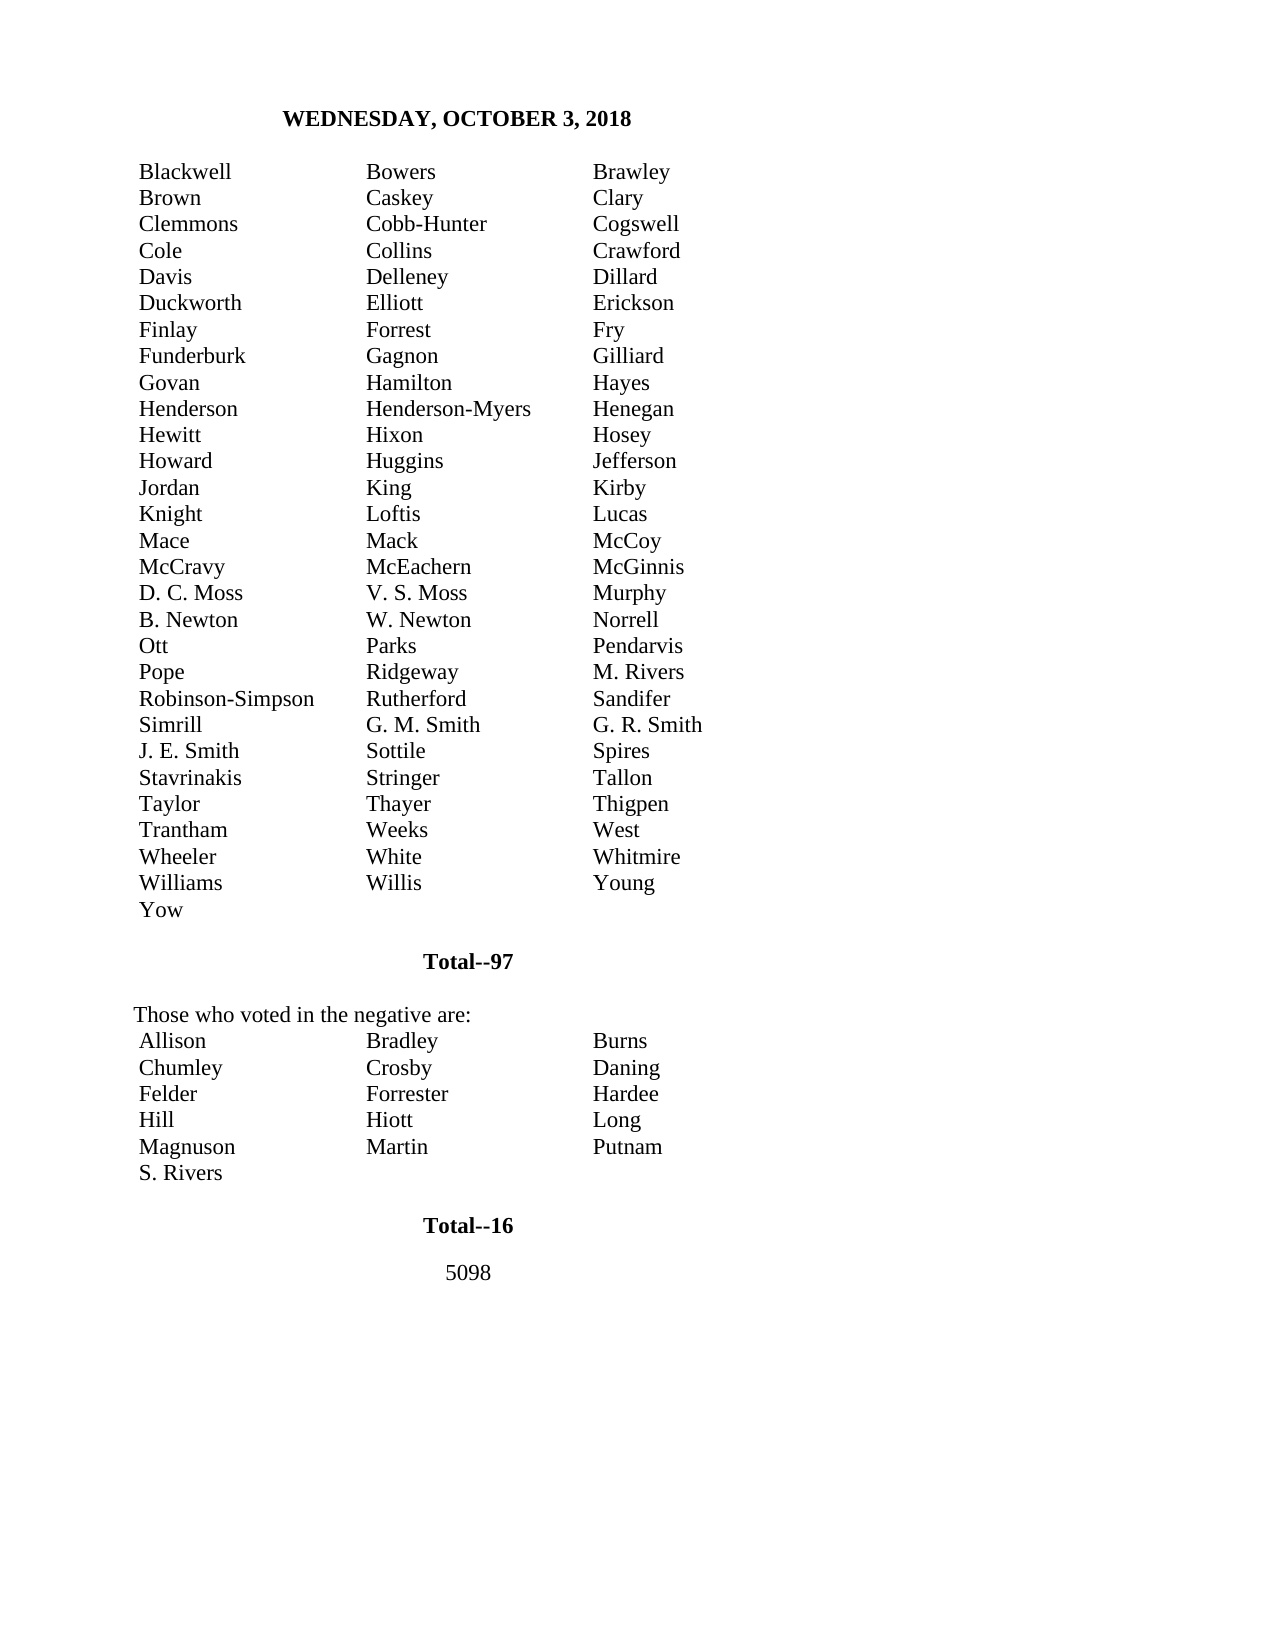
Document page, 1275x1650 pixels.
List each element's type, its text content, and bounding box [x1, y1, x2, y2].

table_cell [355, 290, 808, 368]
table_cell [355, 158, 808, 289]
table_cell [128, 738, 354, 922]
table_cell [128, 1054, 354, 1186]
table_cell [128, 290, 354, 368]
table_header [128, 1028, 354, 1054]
text Total--97 [127, 948, 786, 975]
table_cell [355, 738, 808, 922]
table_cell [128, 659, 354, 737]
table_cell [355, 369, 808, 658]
text Those who voted in the negative are: [127, 1001, 786, 1027]
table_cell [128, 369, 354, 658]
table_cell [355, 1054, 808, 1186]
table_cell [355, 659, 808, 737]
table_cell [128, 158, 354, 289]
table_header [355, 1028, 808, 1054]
text Total--16 [127, 1212, 786, 1238]
